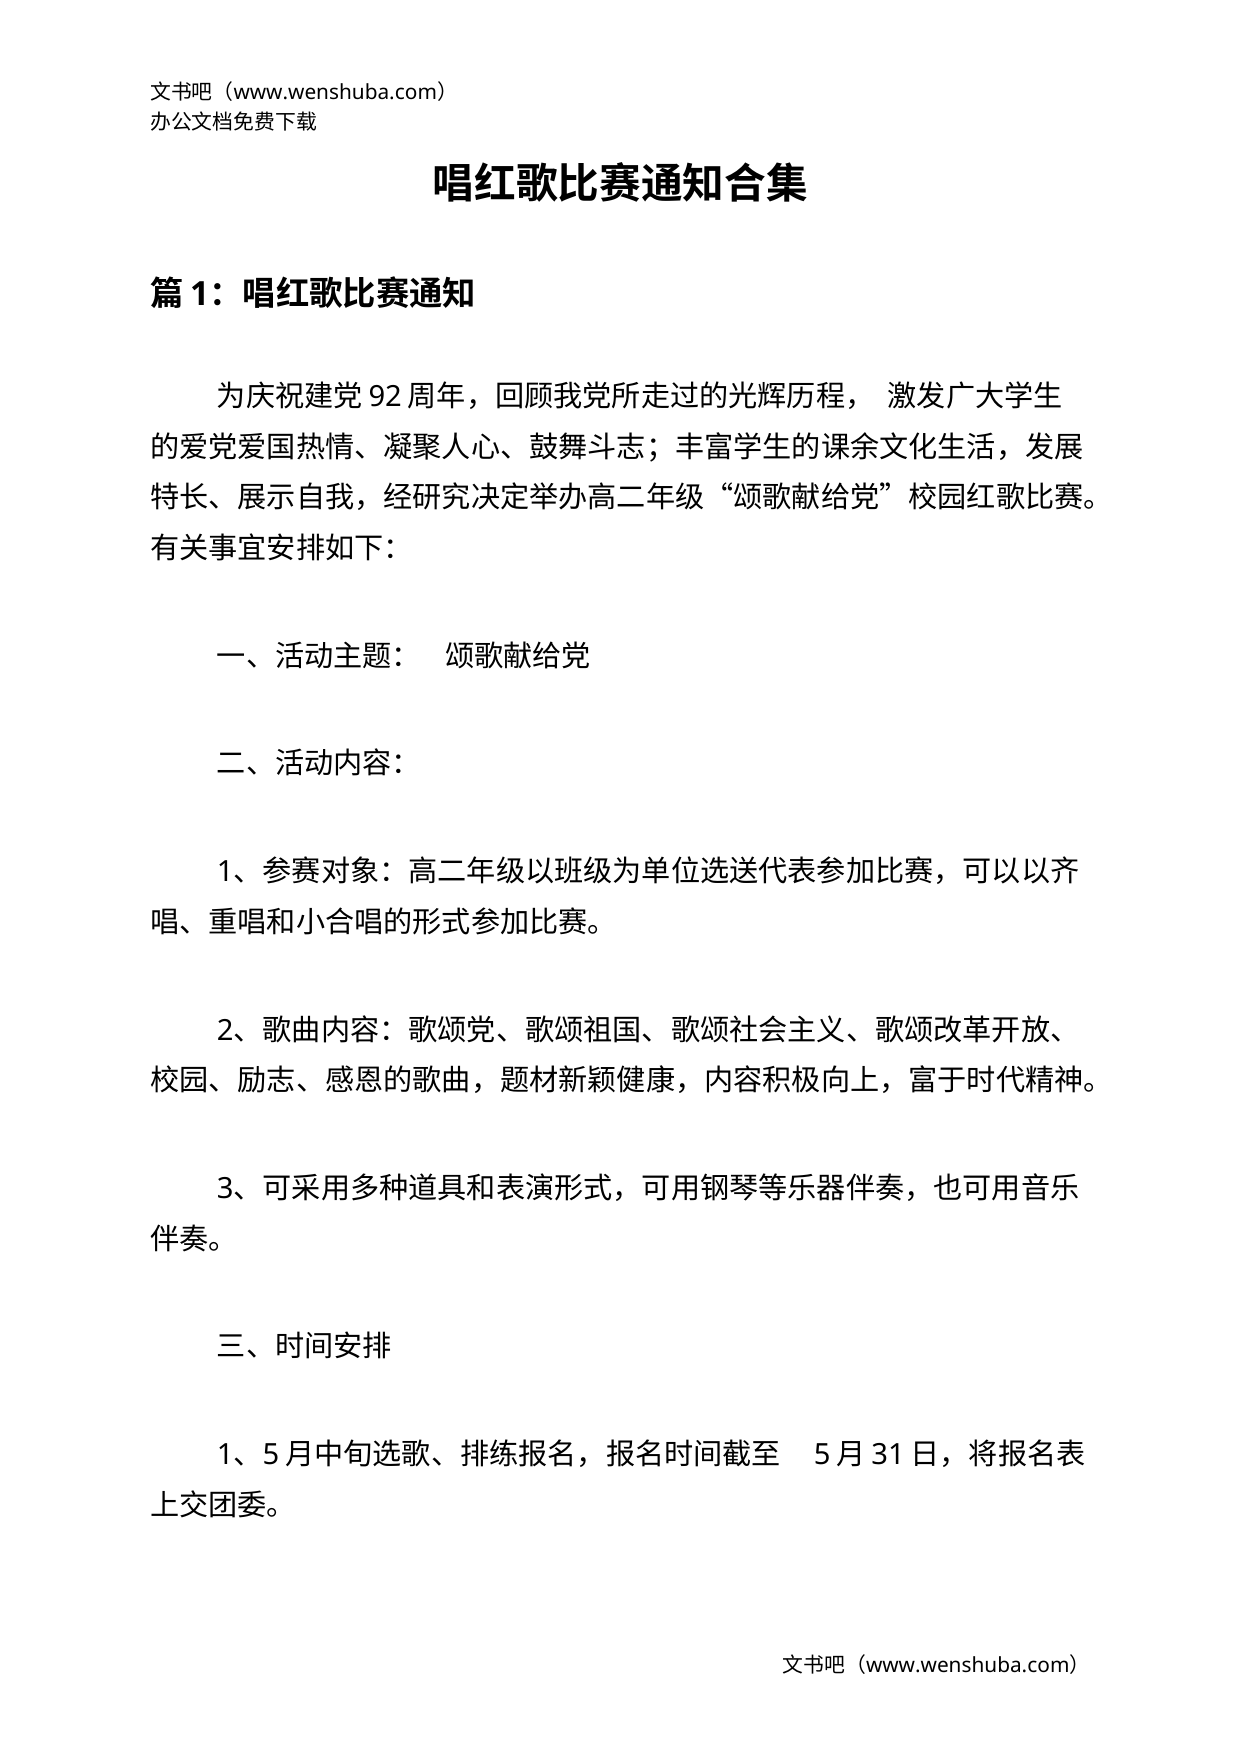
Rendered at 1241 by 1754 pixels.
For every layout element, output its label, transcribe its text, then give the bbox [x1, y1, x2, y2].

text 一、活动主题： 颂歌献给党 [150, 632, 1090, 675]
text 篇1：唱红歌比赛通知 [150, 267, 1090, 316]
text 3、可采用多种道具和表演形式，可用钢琴等乐器伴奏，也可用音乐伴奏。 [150, 1164, 1090, 1258]
text 二、活动内容： [150, 740, 1090, 782]
text 为庆祝建党92周年，回顾我党所走过的光辉历程， 激发广大学生的爱党爱国热情、凝聚人心、鼓舞斗志；丰富学生的课余文化生活，发展特长、展示自我，经研究决定举办高二年级“颂歌献给党”校园红歌比赛。有关事宜安排如下： [150, 372, 1090, 567]
text 1、5月中旬选歌、排练报名，报名时间截至 5月31日，将报名表上交团委。 [150, 1431, 1090, 1524]
text 三、时间安排 [150, 1323, 1090, 1365]
text 1、参赛对象：高二年级以班级为单位选送代表参加比赛，可以以齐唱、重唱和小合唱的形式参加比赛。 [150, 848, 1090, 941]
subtitle 唱红歌比赛通知合集 [150, 150, 1090, 210]
text 2、歌曲内容：歌颂党、歌颂祖国、歌颂社会主义、歌颂改革开放、校园、励志、感恩的歌曲，题材新颖健康，内容积极向上，富于时代精神。 [150, 1006, 1090, 1099]
